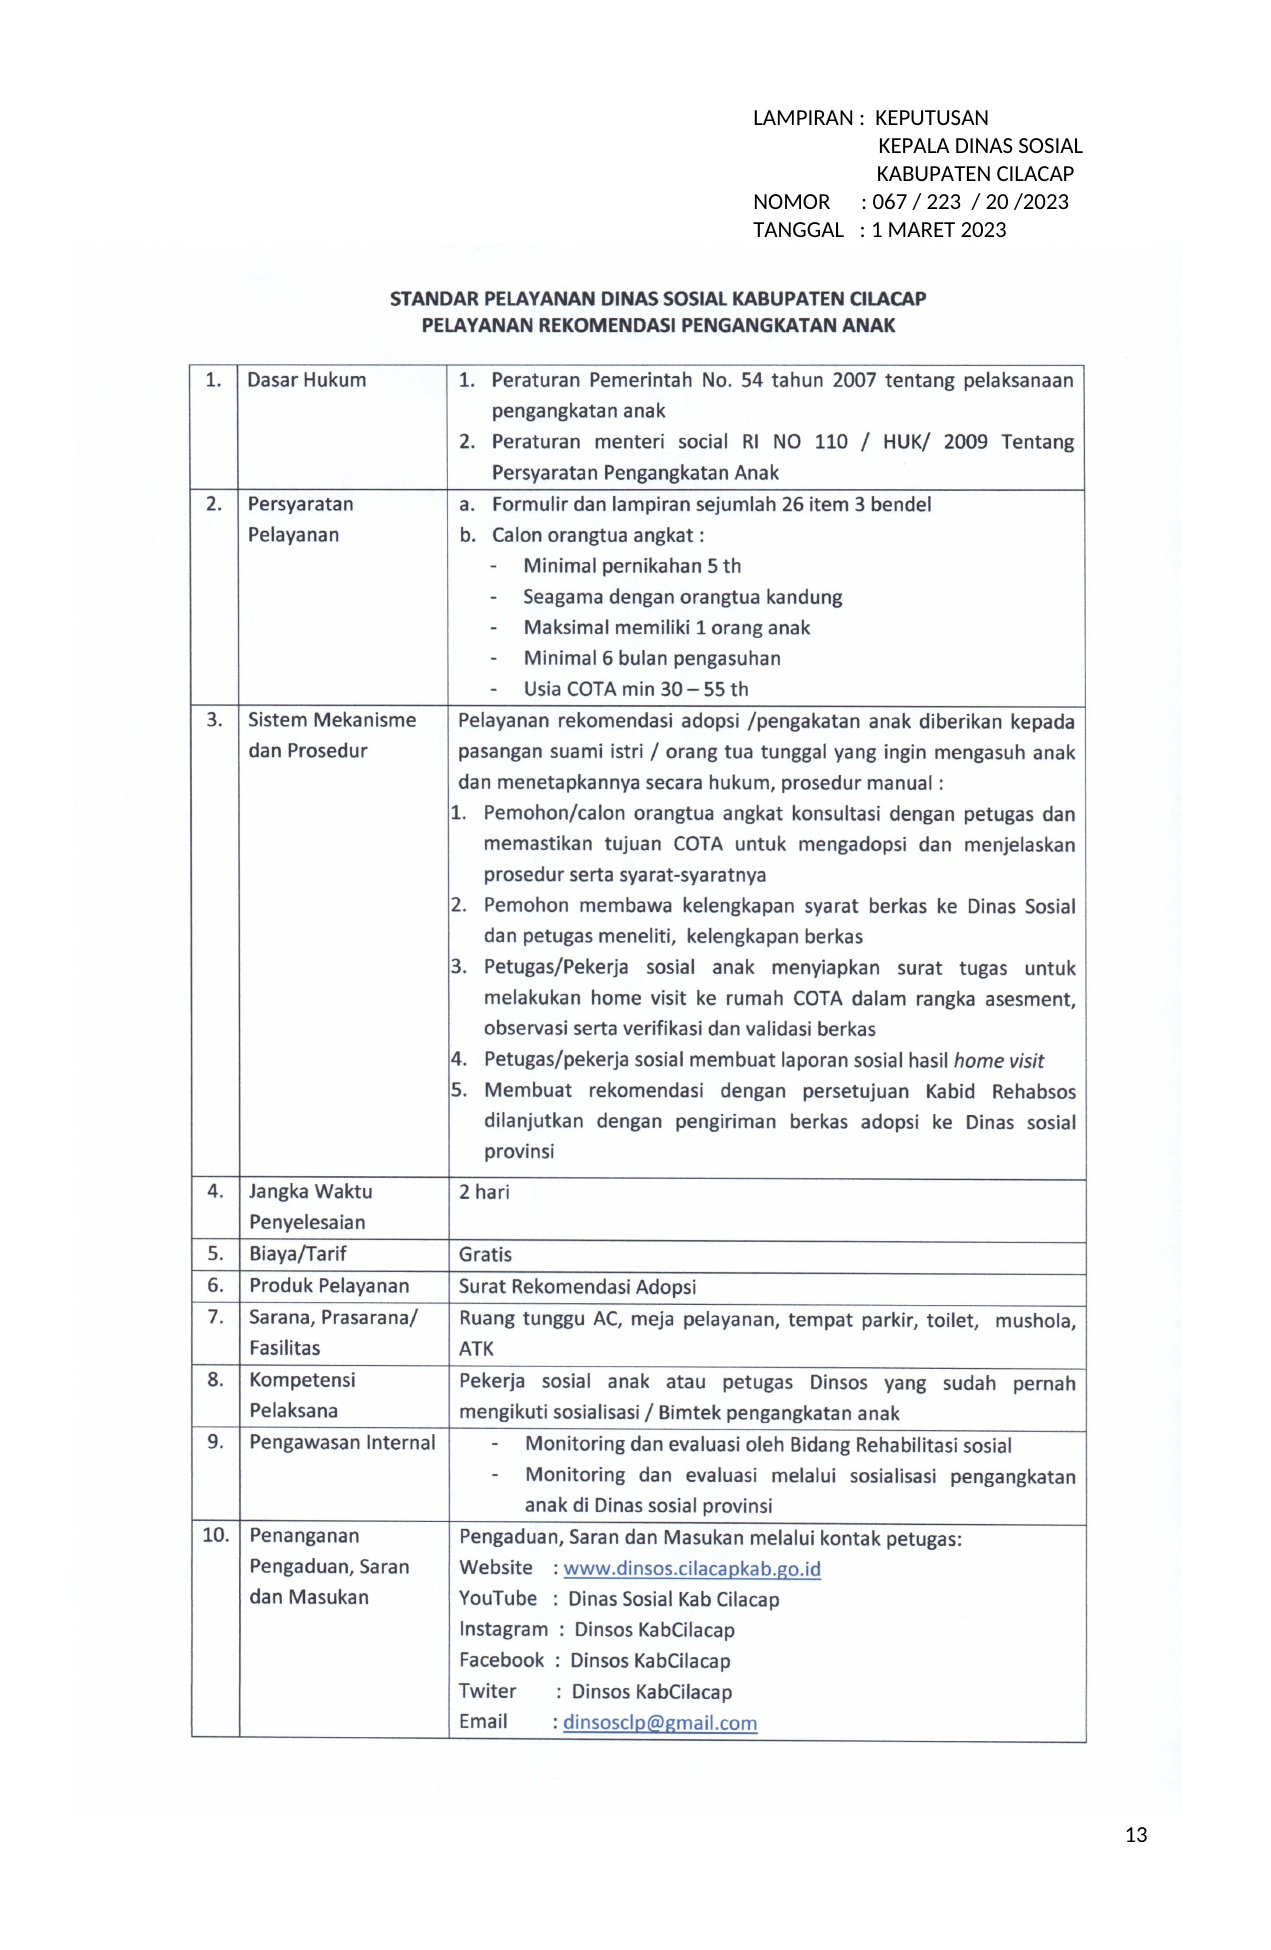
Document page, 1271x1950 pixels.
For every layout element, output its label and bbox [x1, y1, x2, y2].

picture [73, 243, 1181, 1817]
